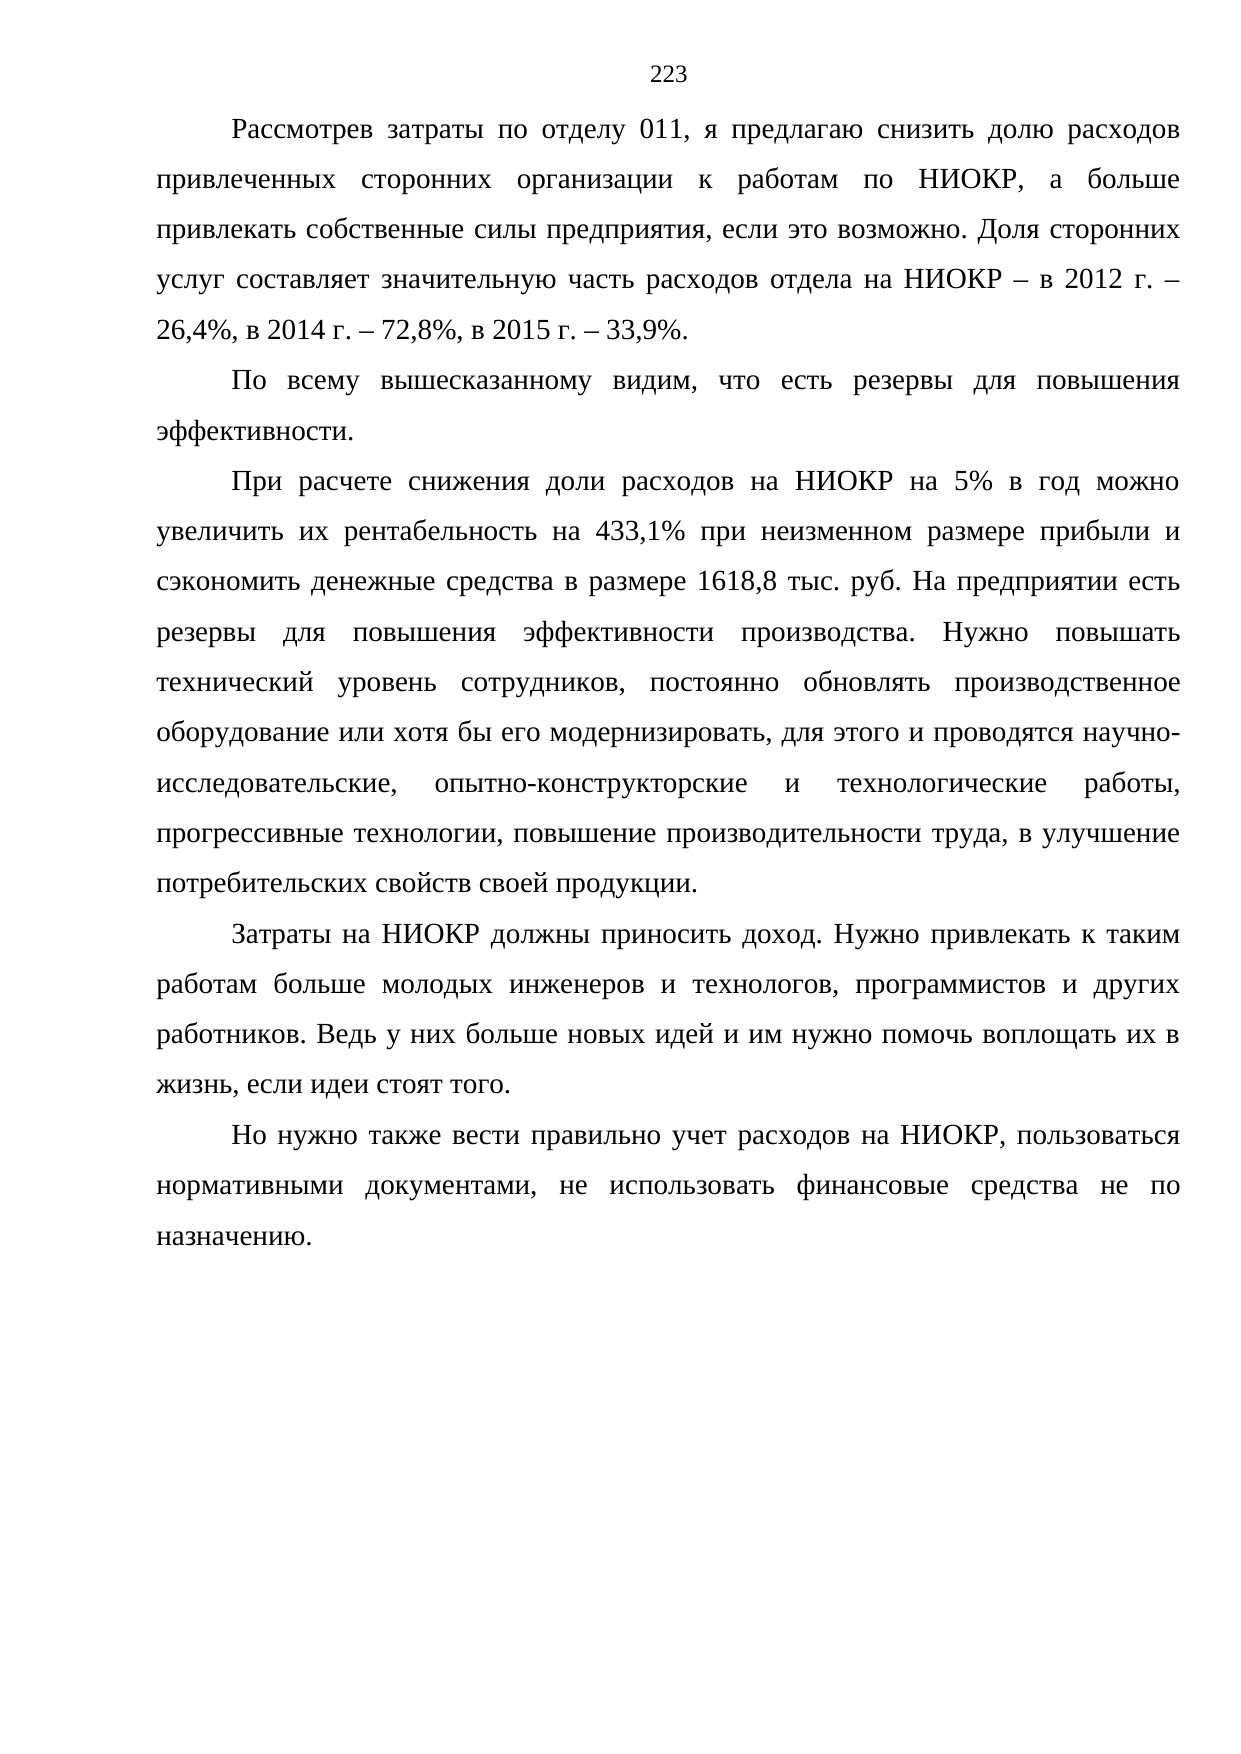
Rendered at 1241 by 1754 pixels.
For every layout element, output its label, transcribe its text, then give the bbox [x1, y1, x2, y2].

text При расчете снижения доли расходов на НИОКР на 5% в год можно увеличить их рентабельность на 433,1% при неизменном размере прибыли и сэкономить денежные средства в размере 1618,8 тыс. руб. На предприятии есть резервы для повышения эффективности производства. Нужно повышать технический уровень сотрудников, постоянно обновлять производственное оборудование или хотя бы его модернизировать, для этого и проводятся научно-исследовательские, опытно-конструкторские и технологические работы, прогрессивные технологии, повышение производительности труда, в улучшение потребительских свойств своей продукции. [156, 463, 1181, 899]
text Но нужно также вести правильно учет расходов на НИОКР, пользоваться нормативными документами, не использовать финансовые средства не по назначению. [156, 1117, 1181, 1251]
text Затраты на НИОКР должны приносить доход. Нужно привлекать к таким работам больше молодых инженеров и технологов, программистов и других работников. Ведь у них больше новых идей и им нужно помочь воплощать их в жизнь, если идеи стоят того. [156, 916, 1181, 1100]
text По всему вышесказанному видим, что есть резервы для повышения эффективности. [156, 362, 1181, 446]
text Рассмотрев затраты по отделу 011, я предлагаю снизить долю расходов привлеченных сторонних организации к работам по НИОКР, а больше привлекать собственные силы предприятия, если это возможно. Доля сторонних услуг составляет значительную часть расходов отдела на НИОКР – в 2012 г. – 26,4%, в 2014 г. – 72,8%, в 2015 г. – 33,9%. [156, 111, 1181, 346]
